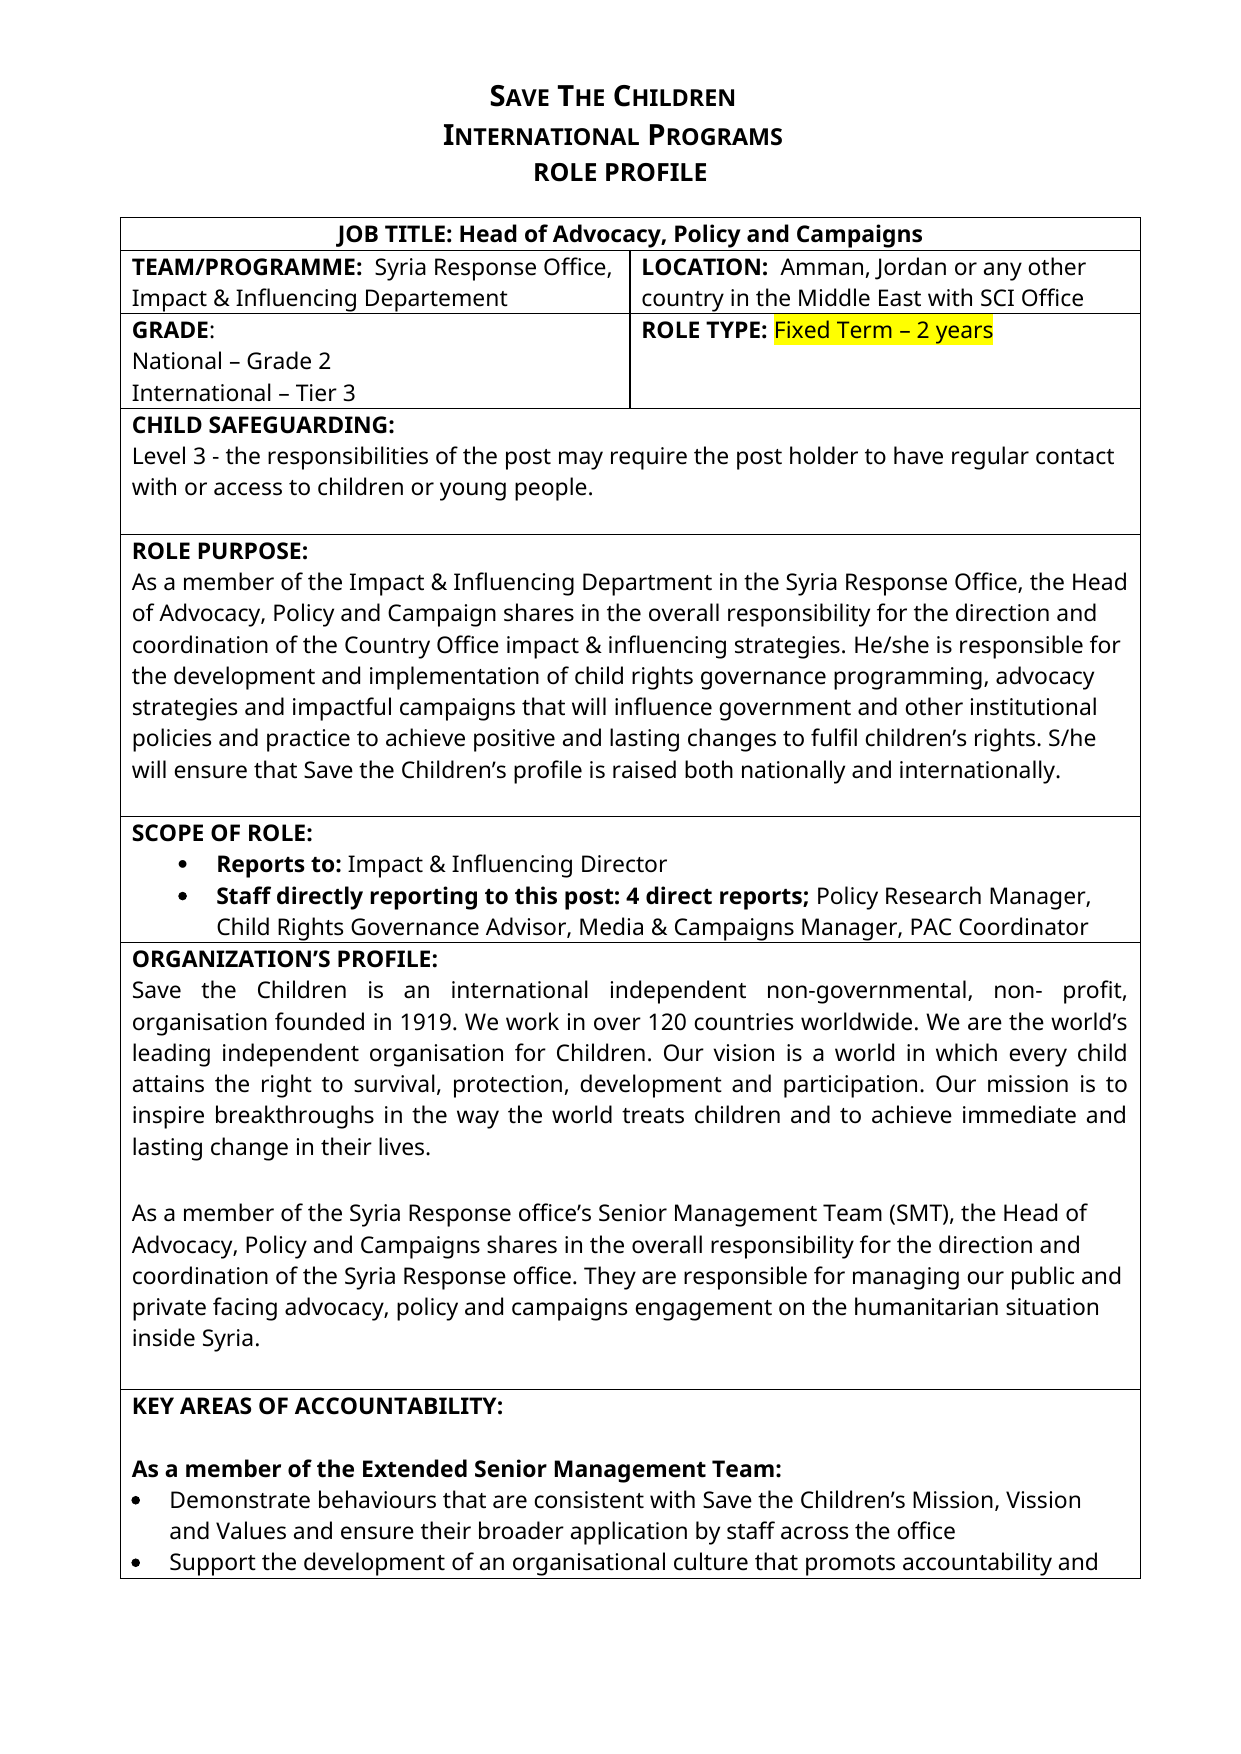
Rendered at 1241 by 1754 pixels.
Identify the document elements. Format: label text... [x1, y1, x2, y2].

table_cell GRADE: National – Grade 2 International – Tier 3 [121, 314, 629, 408]
table_cell ROLE TYPE: Fixed Term – 2 years [631, 314, 1140, 408]
table_cell ORGANIZATION’S PROFILE: Save the Children is an international independent non-governmental, non- profit, organisation founded in 1919. We work in over 120 countries worldwide. We are the world’s leading independent organisation for Children. Our vision is a world in which every child attains the right to survival, protection, development and participation. Our mission is to inspire breakthroughs in the way the world treats children and to achieve immediate and lasting change in their lives. As a member of the Syria Response office’s Senior Management Team (SMT), the Head of Advocacy, Policy and Campaigns shares in the overall responsibility for the direction and coordination of the Syria Response office. They are responsible for managing our public and private facing advocacy, policy and campaigns engagement on the humanitarian situation inside Syria. [121, 943, 1140, 1389]
table_cell SCOPE OF ROLE: Reports to: Impact & Influencing Director Staff directly reporting to this post: 4 direct reports; Policy Research Manager, Child Rights Governance Advisor, Media & Campaigns Manager, PAC Coordinator [121, 817, 1140, 942]
table_cell CHILD SAFEGUARDING: Level 3 - the responsibilities of the post may require the post holder to have regular contact with or access to children or young people. [121, 409, 1140, 534]
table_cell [121, 1390, 1140, 1578]
table_cell LOCATION: Amman, Jordan or any other country in the Middle East with SCI Office [631, 251, 1140, 313]
table_cell ROLE PURPOSE: As a member of the Impact & Influencing Department in the Syria Response Office, the Head of Advocacy, Policy and Campaign shares in the overall responsibility for the direction and coordination of the Country Office impact & influencing strategies. He/she is responsible for the development and implementation of child rights governance programming, advocacy strategies and impactful campaigns that will influence government and other institutional policies and practice to achieve positive and lasting changes to fulfil children’s rights. S/he will ensure that Save the Children’s profile is raised both nationally and internationally. [121, 535, 1140, 816]
table_cell TEAM/PROGRAMME: Syria Response Office, Impact & Influencing Departement [121, 251, 629, 313]
table_header JOB TITLE: Head of Advocacy, Policy and Campaigns [121, 218, 1140, 249]
